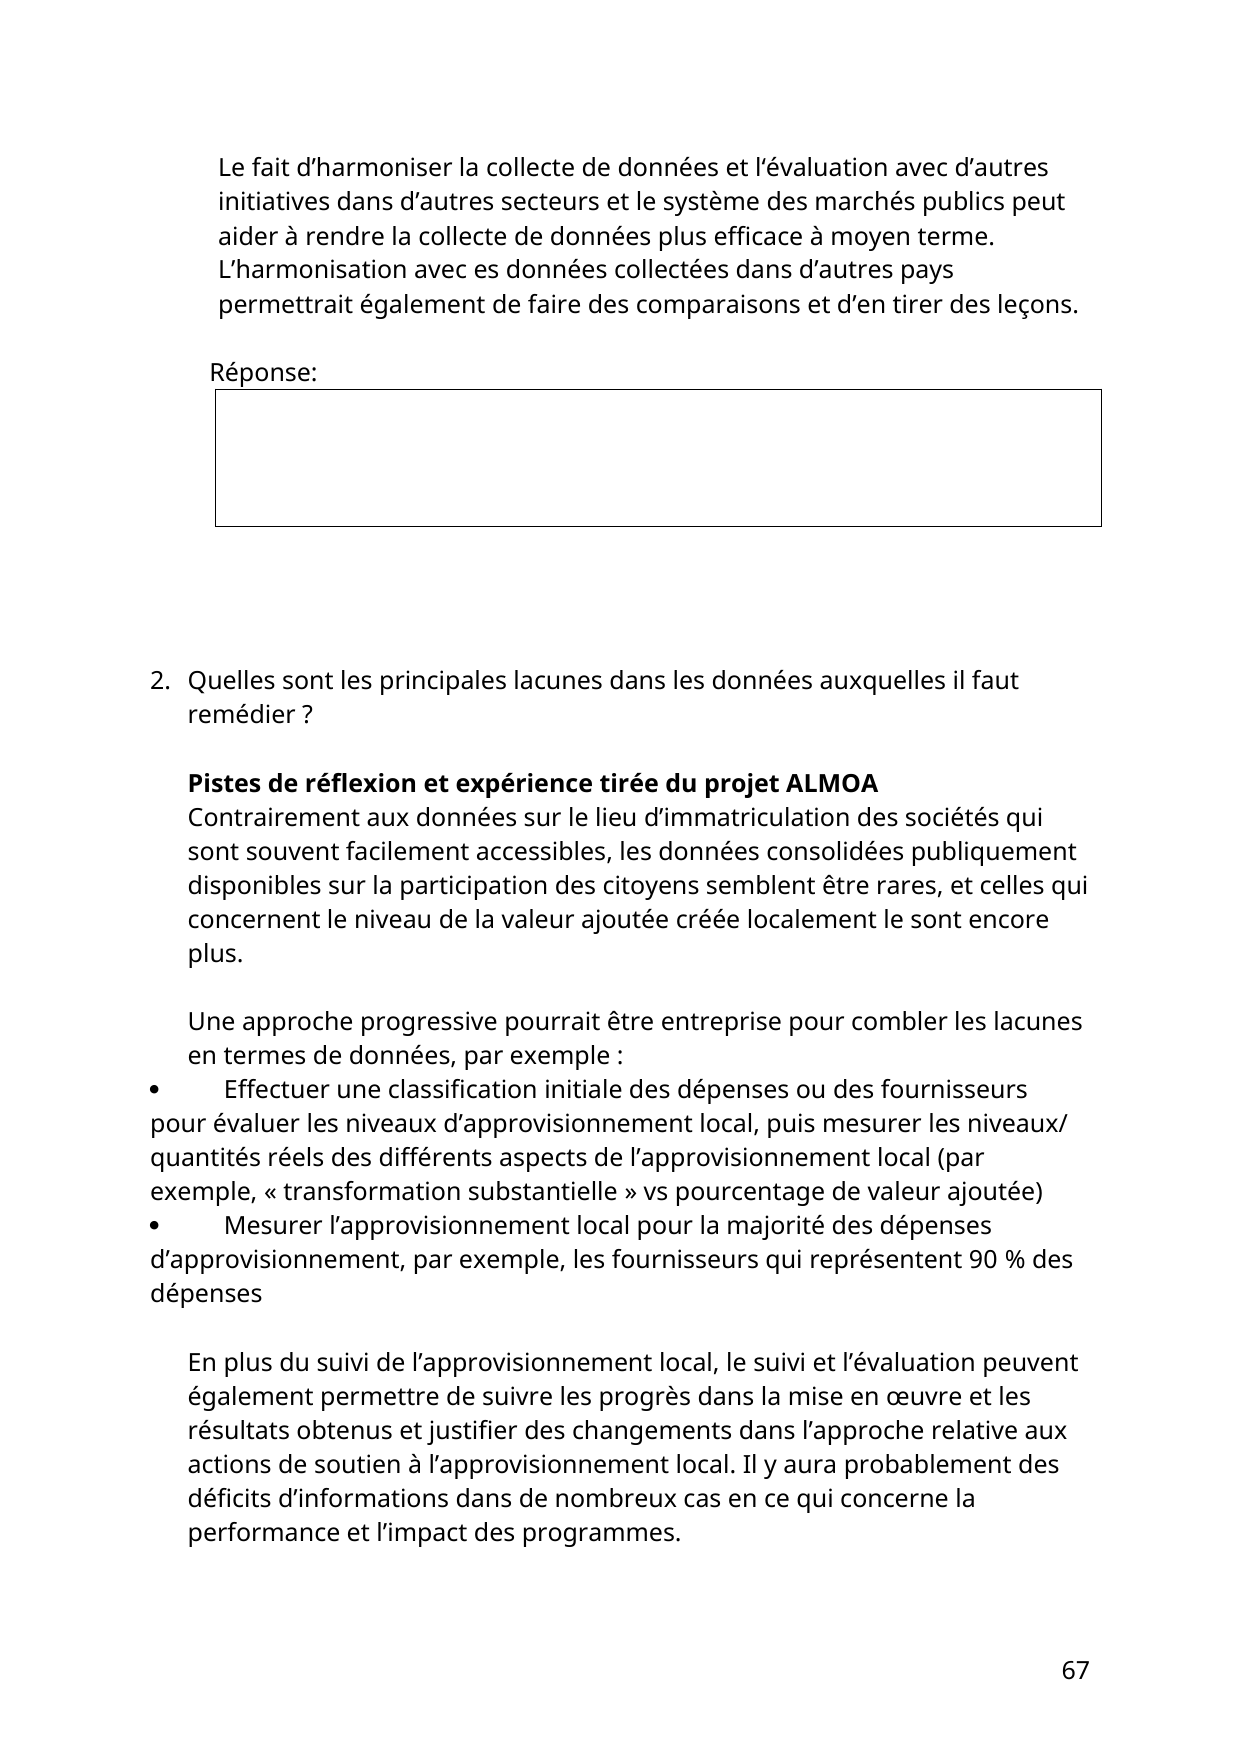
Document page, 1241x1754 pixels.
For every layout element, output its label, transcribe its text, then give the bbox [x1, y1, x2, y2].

list Mesurer l’approvisionnement local pour la majorité des dépenses d’approvisionnement, par exemple, les fournisseurs qui représentent 90 % des dépenses [150, 1208, 1090, 1310]
text Le fait d’harmoniser la collecte de données et l‘évaluation avec d’autres initiatives dans d’autres secteurs et le système des marchés publics peut aider à rendre la collecte de données plus efficace à moyen terme. L’harmonisation avec es données collectées dans d’autres pays permettrait également de faire des comparaisons et d’en tirer des leçons. [218, 150, 1090, 320]
list Pistes de réflexion et expérience tirée du projet ALMOA [187, 765, 1090, 799]
text Réponse: [187, 354, 1090, 388]
text Une approche progressive pourrait être entreprise pour combler les lacunes en termes de données, par exemple : [187, 1004, 1090, 1072]
table_header [216, 390, 1101, 526]
text En plus du suivi de l’approvisionnement local, le suivi et l’évaluation peuvent également permettre de suivre les progrès dans la mise en œuvre et les résultats obtenus et justifier des changements dans l’approche relative aux actions de soutien à l’approvisionnement local. Il y aura probablement des déficits d’informations dans de nombreux cas en ce qui concerne la performance et l’impact des programmes. [187, 1344, 1090, 1549]
text Contrairement aux données sur le lieu d’immatriculation des sociétés qui sont souvent facilement accessibles, les données consolidées publiquement disponibles sur la participation des citoyens semblent être rares, et celles qui concernent le niveau de la valeur ajoutée créée localement le sont encore plus. [187, 799, 1090, 969]
list Quelles sont les principales lacunes dans les données auxquelles il faut remédier ? [150, 663, 1090, 731]
list Effectuer une classification initiale des dépenses ou des fournisseurs pour évaluer les niveaux d’approvisionnement local, puis mesurer les niveaux/ quantités réels des différents aspects de l’approvisionnement local (par exemple, « transformation substantielle » vs pourcentage de valeur ajoutée) [150, 1072, 1090, 1208]
